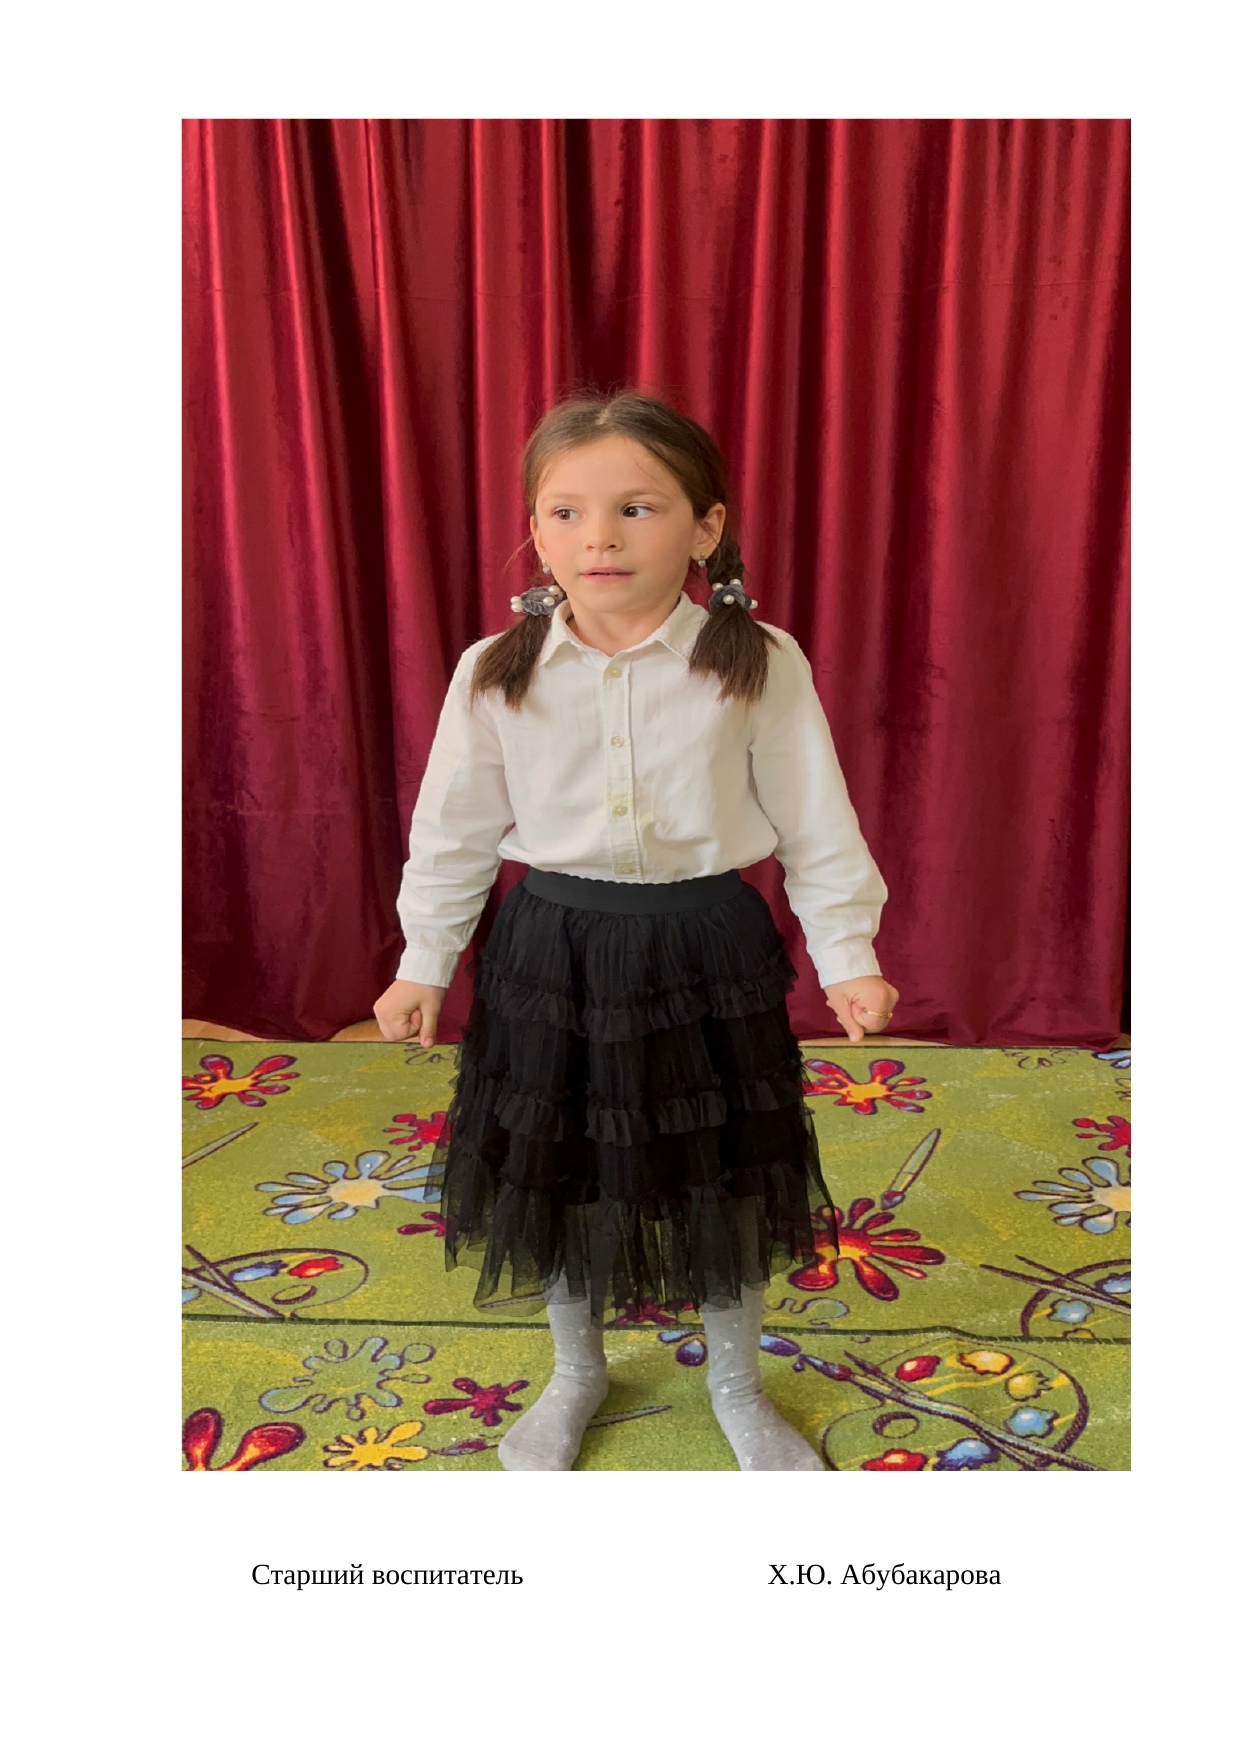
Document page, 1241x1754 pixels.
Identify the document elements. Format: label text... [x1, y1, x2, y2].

text Старший воспитатель Х.Ю. Абубакарова [177, 1557, 1152, 1591]
picture [183, 120, 1131, 1469]
